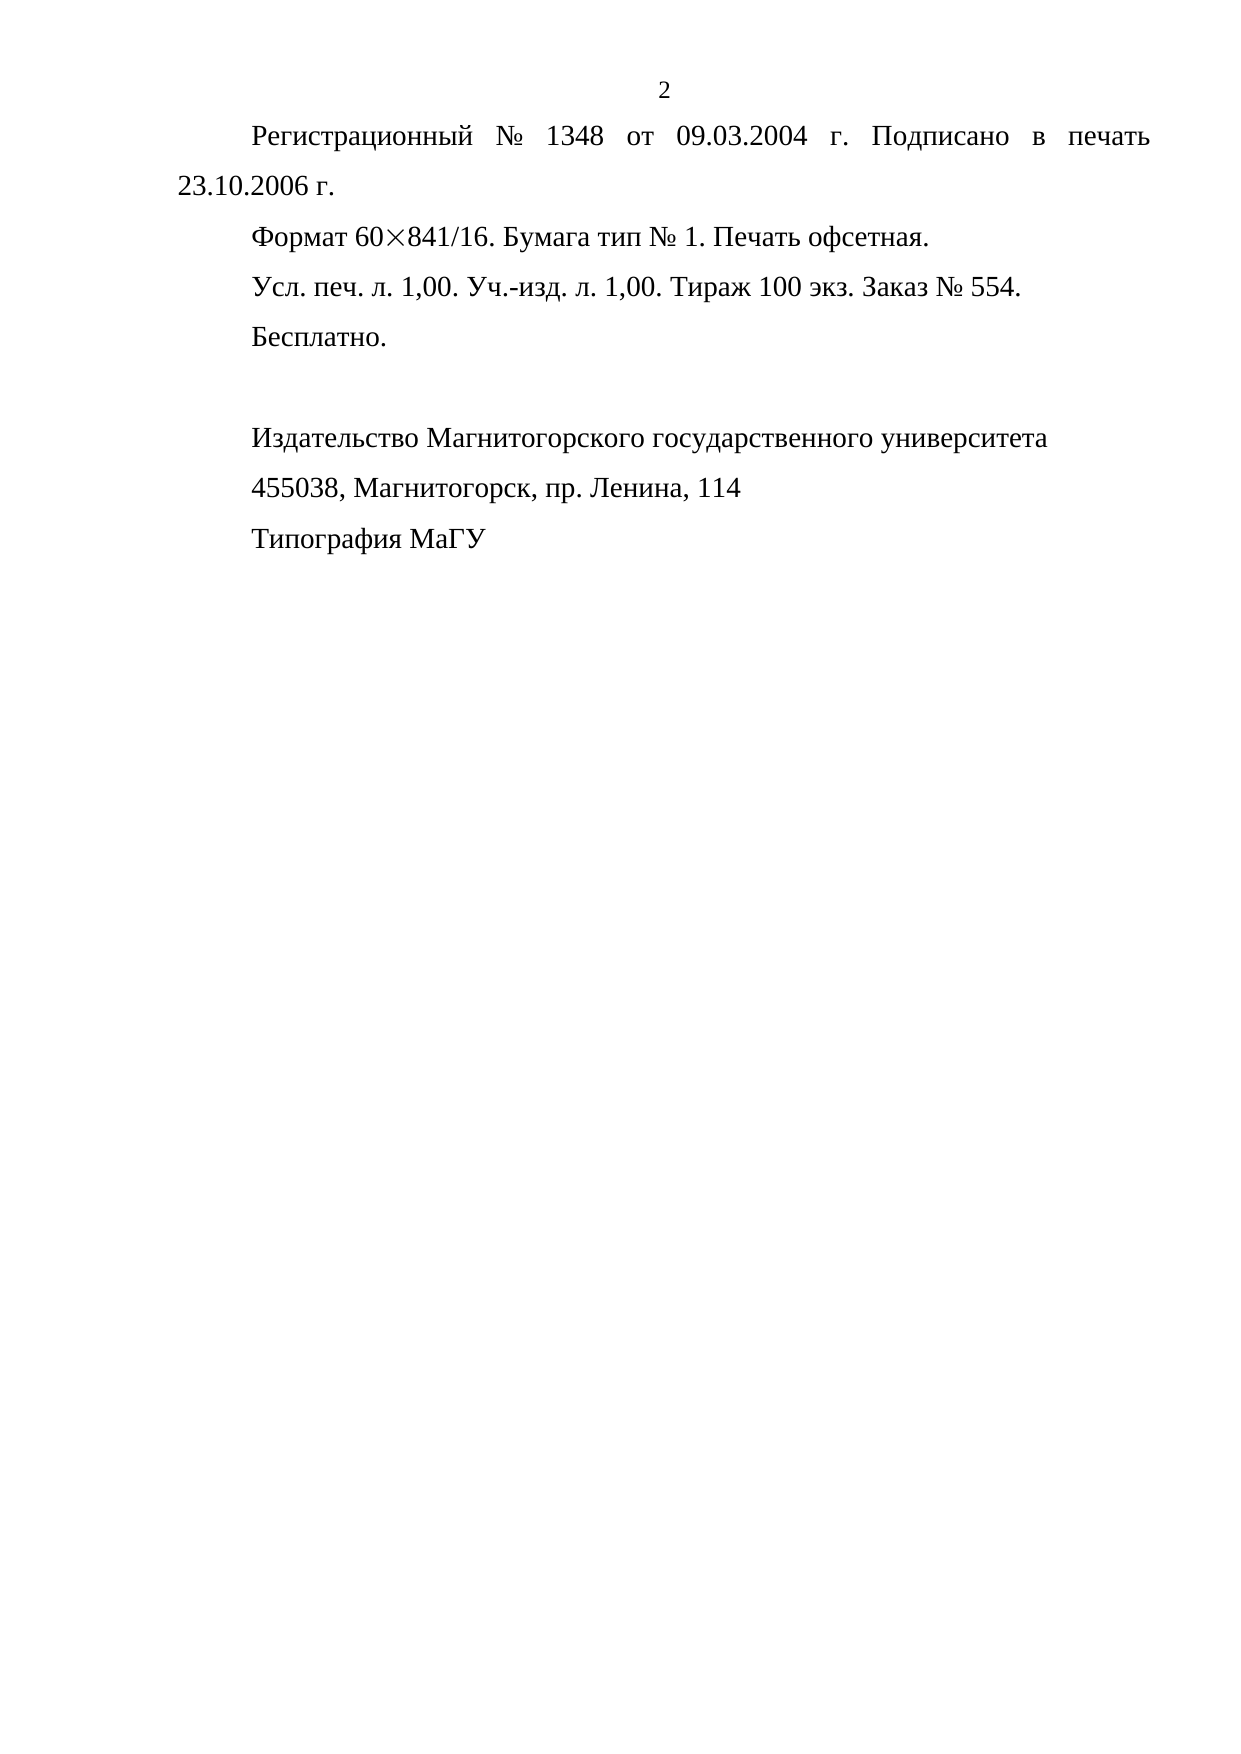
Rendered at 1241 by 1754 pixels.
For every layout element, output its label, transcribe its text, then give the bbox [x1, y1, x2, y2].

text 455038, Магнитогорск, пр. Ленина, 114 [177, 470, 1152, 504]
text Издательство Магнитогорского государственного университета [177, 420, 1152, 454]
text Регистрационный № 1348 от 09.03.2004 г. Подписано в печать 23.10.2006 г. [177, 118, 1152, 202]
text Усл. печ. л. 1,00. Уч.-изд. л. 1,00. Тираж 100 экз. Заказ № 554. [177, 269, 1152, 303]
text Формат 60841/16. Бумага тип № 1. Печать офсетная. [177, 219, 1152, 252]
text Бесплатно. [177, 319, 1152, 353]
text Типография МаГУ [177, 521, 1152, 554]
